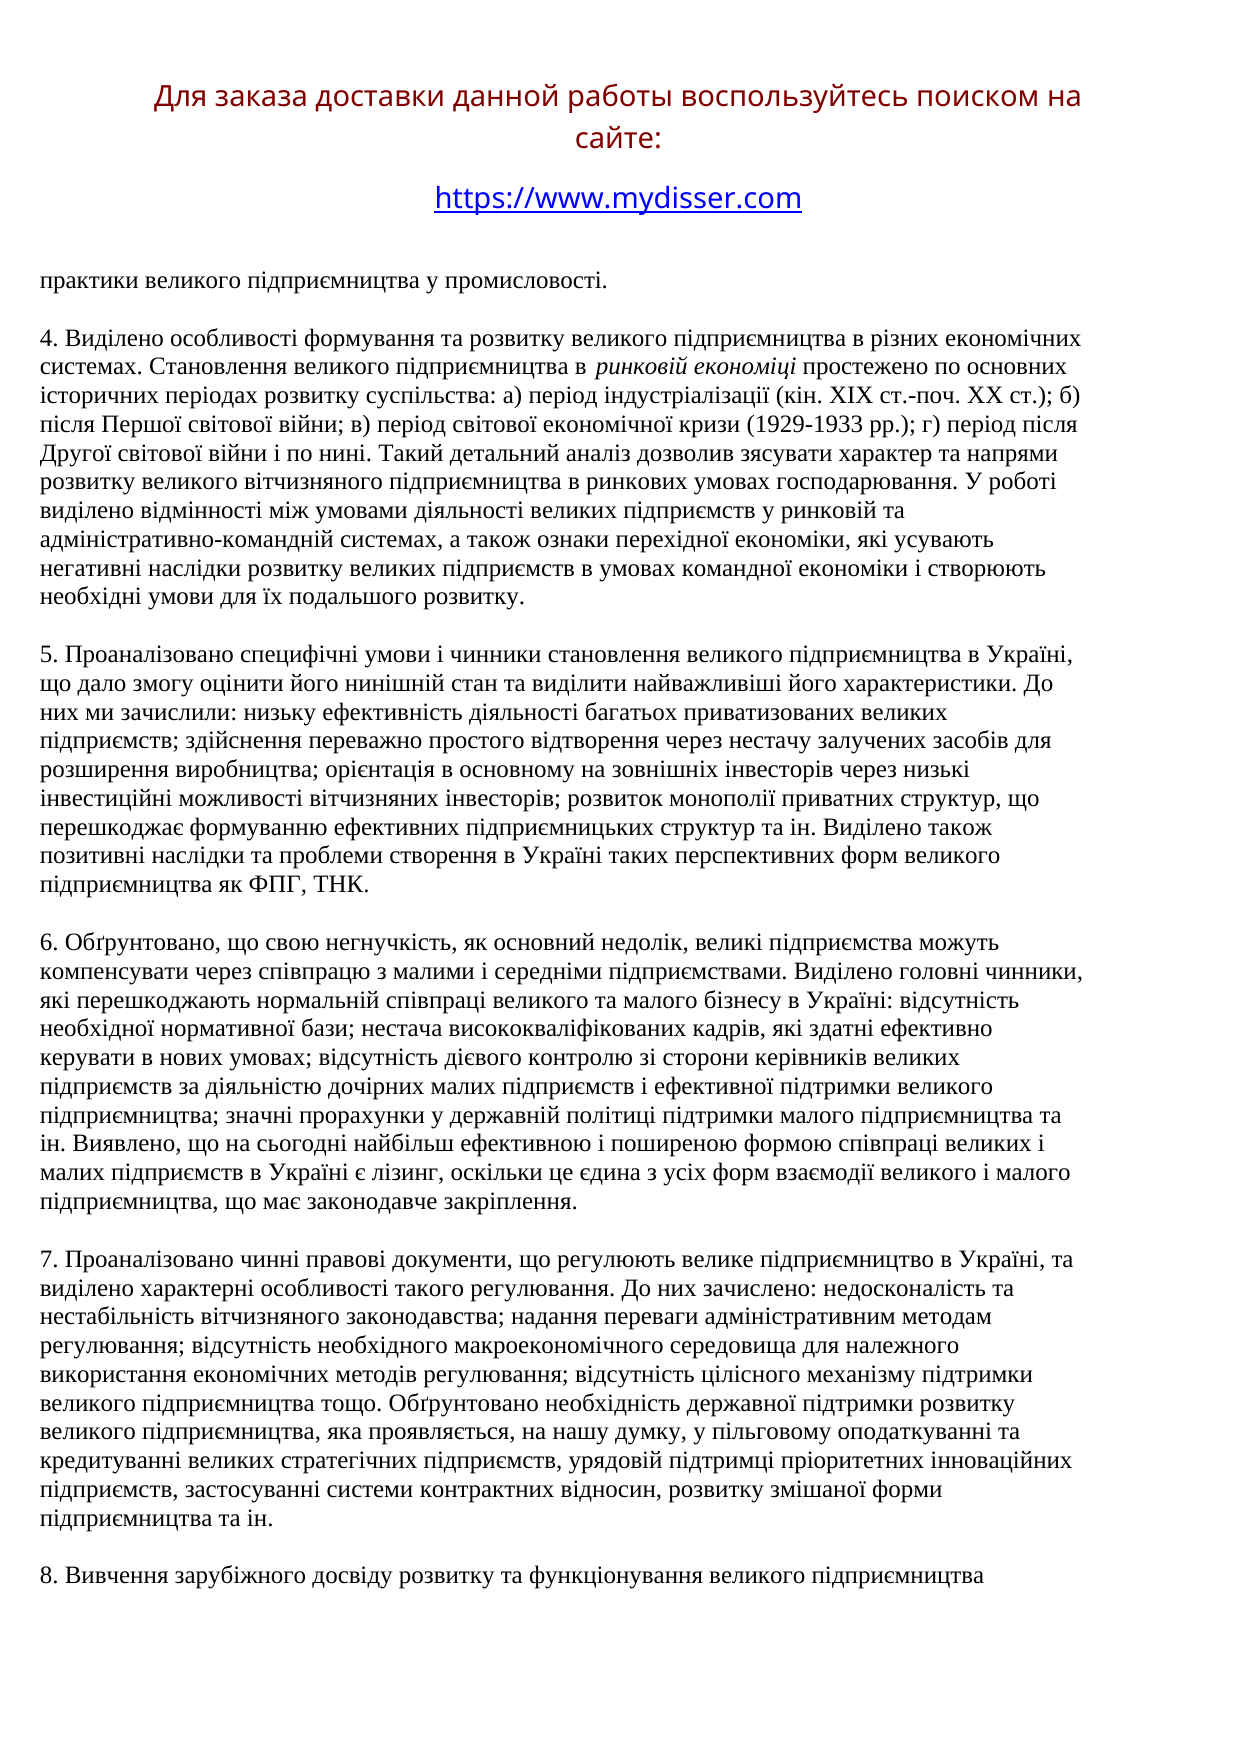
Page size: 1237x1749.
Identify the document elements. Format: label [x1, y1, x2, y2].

table_cell [40, 236, 1086, 1589]
